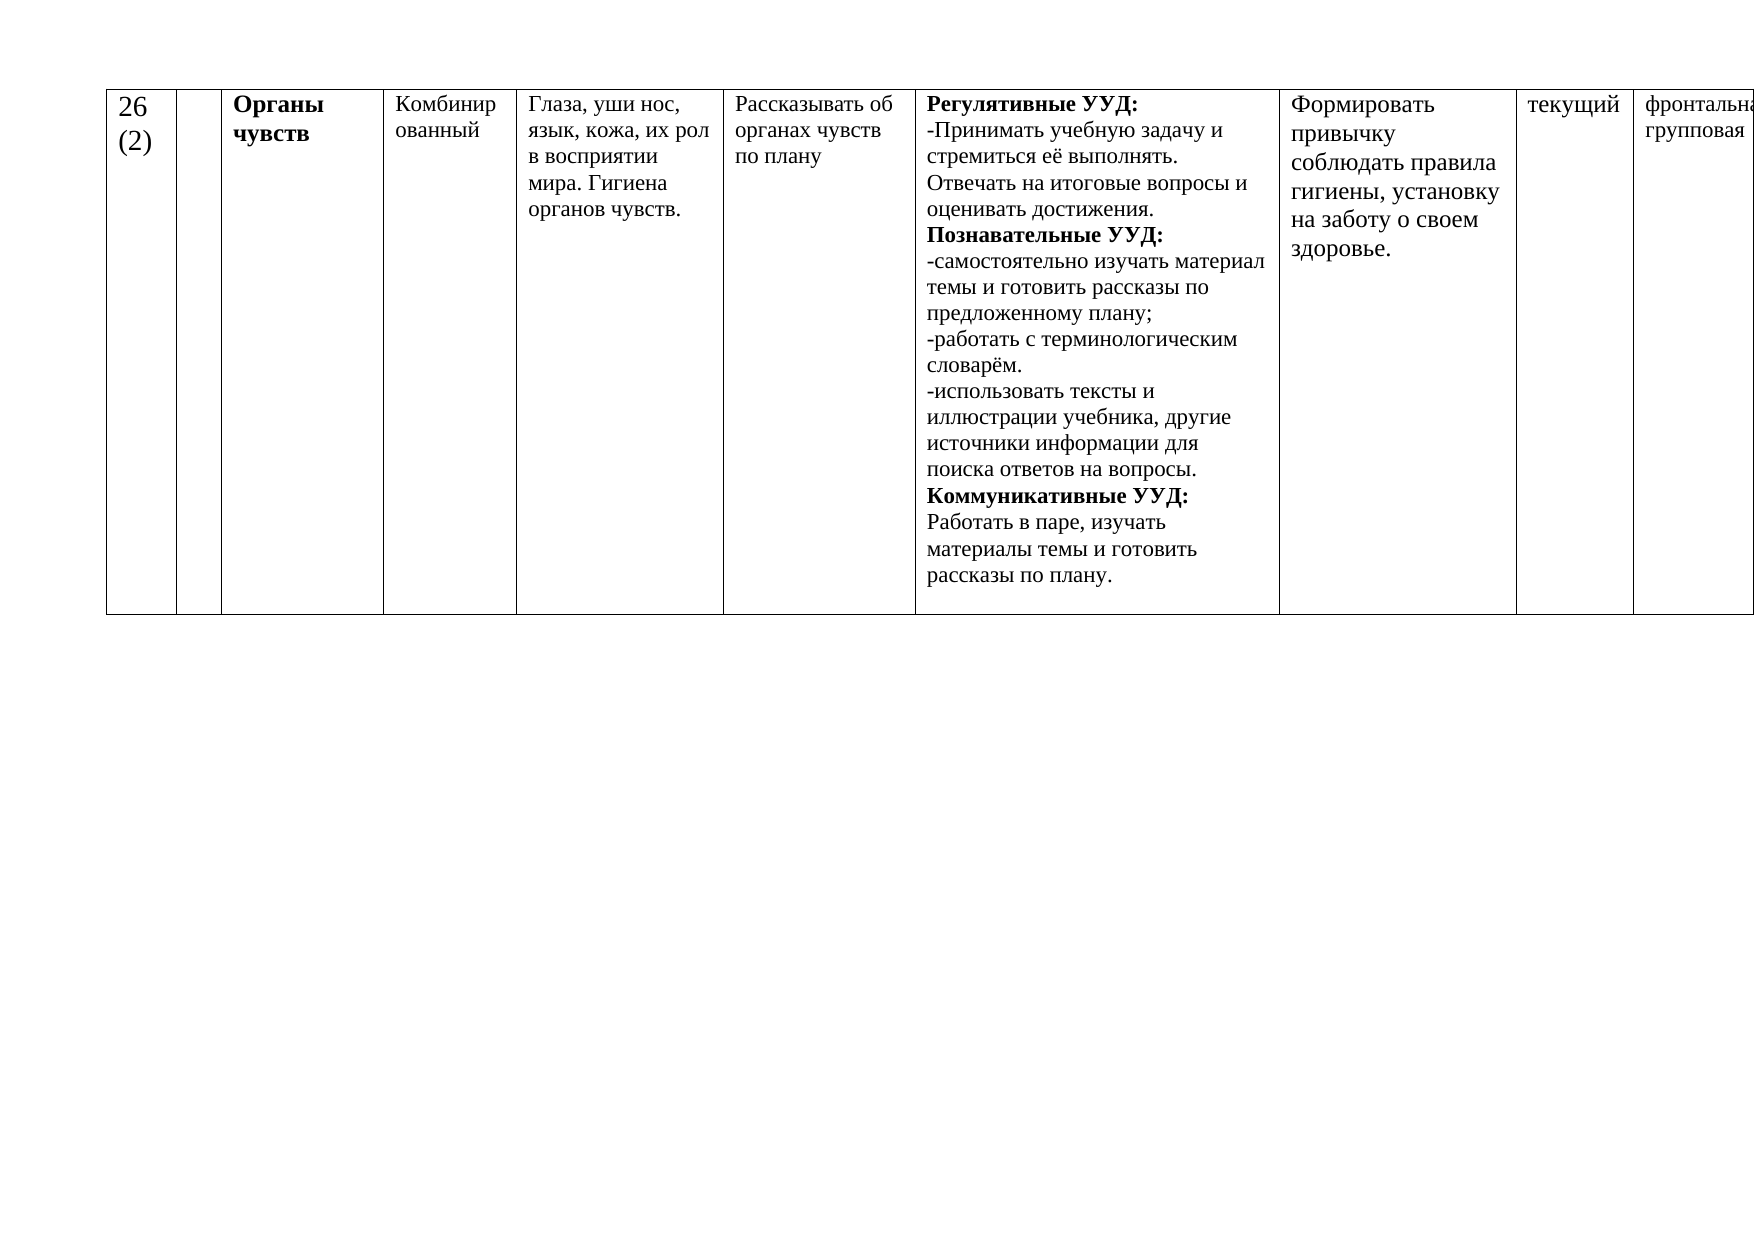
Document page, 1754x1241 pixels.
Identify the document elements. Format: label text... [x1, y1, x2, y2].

table_cell 26 (2) [107, 90, 176, 614]
table_cell текущий [1517, 90, 1633, 614]
table_cell Формировать привычку соблюдать правила гигиены, установку на заботу о своем здоровье. [1280, 90, 1516, 614]
table_cell Глаза, уши нос, язык, кожа, их рол в восприятии мира. Гигиена органов чувств. [517, 90, 723, 614]
table_cell Органы чувств [222, 90, 383, 614]
table_cell Регулятивные УУД: -Принимать учебную задачу и стремиться её выполнять. Отвечать на итоговые вопросы и оценивать достижения. Познавательные УУД: -самостоятельно изучать материал темы и готовить рассказы по предложенному плану; -работать с терминологическим словарём. -использовать тексты и иллюстрации учебника, другие источники информации для поиска ответов на вопросы. Коммуникативные УУД: Работать в паре, изучать материалы темы и готовить рассказы по плану. [916, 90, 1279, 614]
table_cell [177, 90, 221, 614]
table_cell Комбинированный [384, 90, 516, 614]
table_cell Рассказывать об органах чувств по плану [724, 90, 915, 614]
table_cell фронтальная групповая [1634, 90, 1753, 614]
